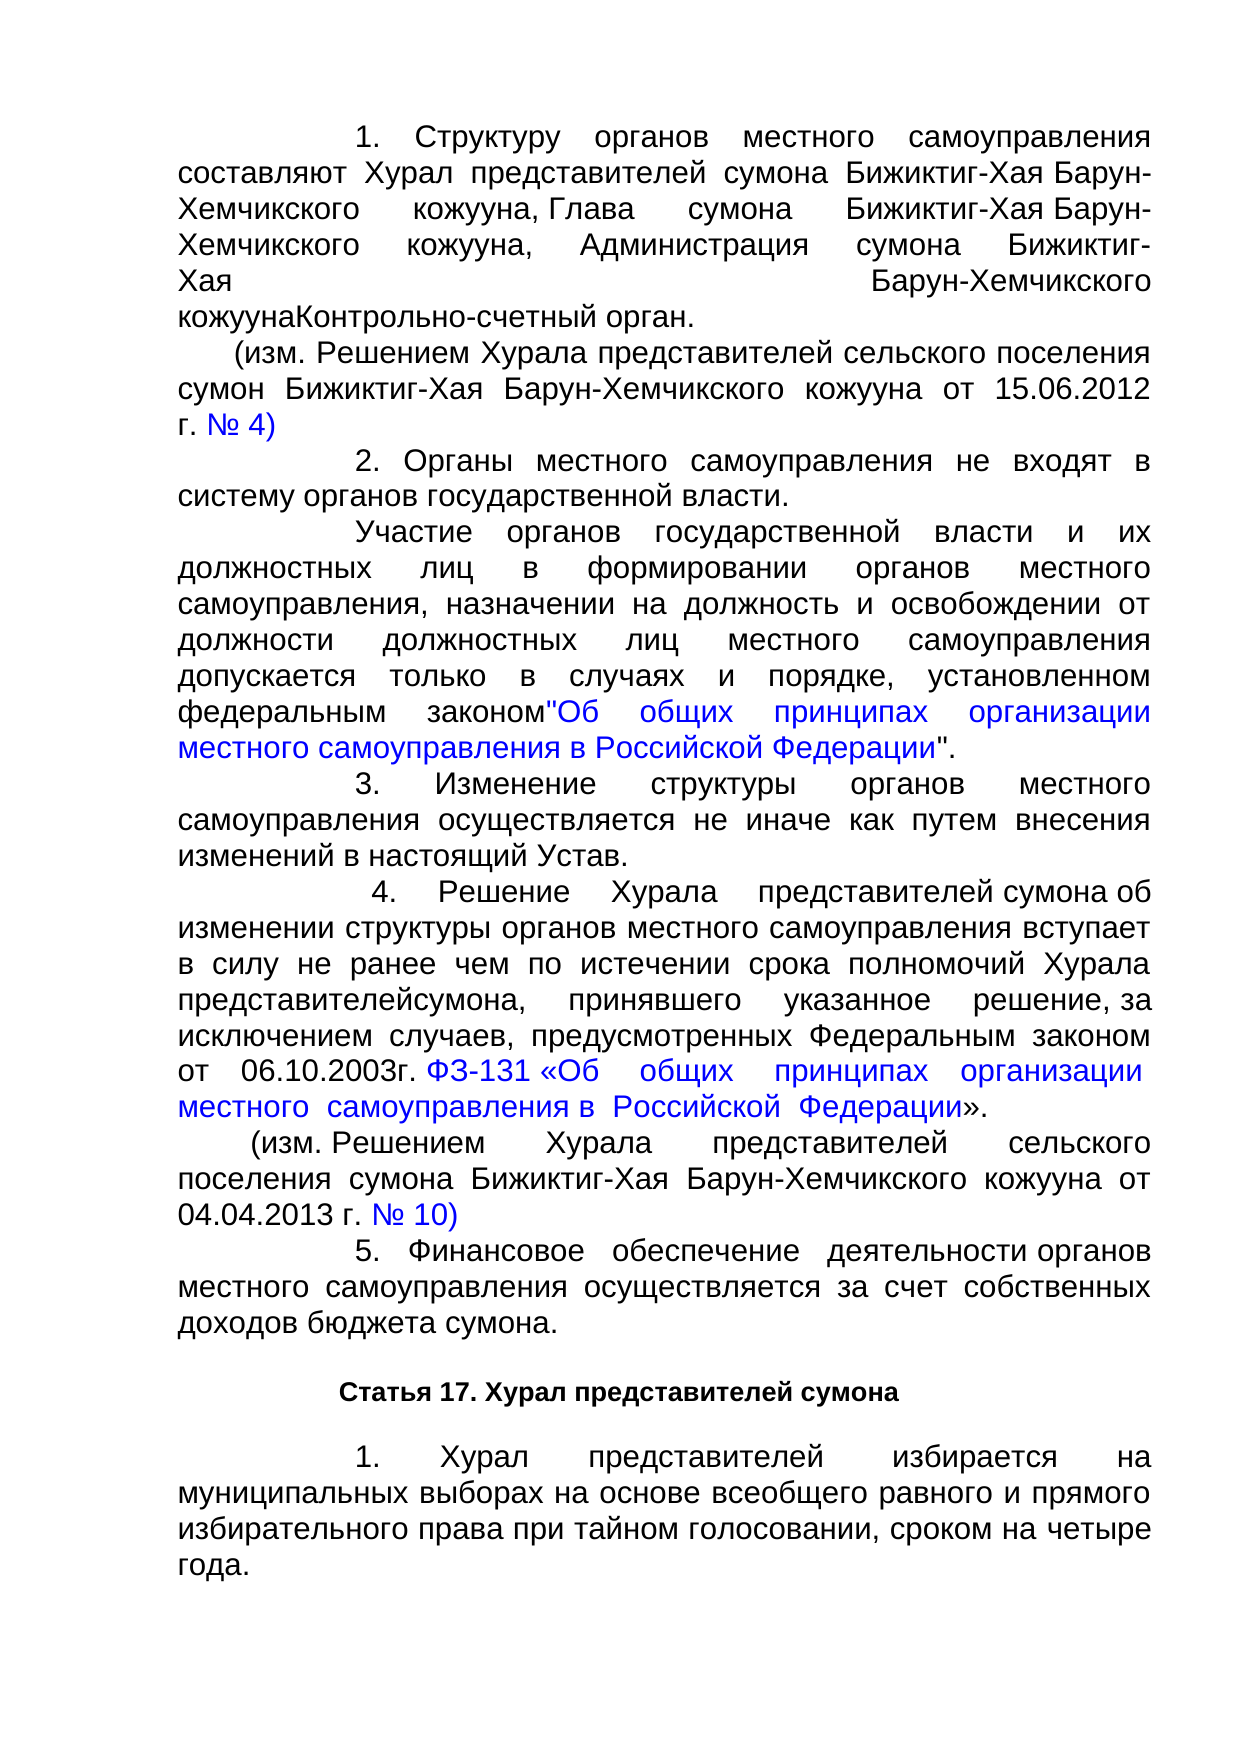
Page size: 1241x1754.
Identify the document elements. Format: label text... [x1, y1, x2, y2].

text Участие органов государственной власти и их должностных лиц в формировании органов местного самоуправления, назначении на должность и освобождении от должности должностных лиц местного самоуправления допускается только в случаях и порядке, установленном федеральным законом"Об общих принципах организации местного самоуправления в Российской Федерации". [177, 513, 1152, 765]
text 4. Решение Хурала представителей сумона об изменении структуры органов местного самоуправления вступает в силу не ранее чем по истечении срока полномочий Хурала представителейсумона, принявшего указанное решение, за исключением случаев, предусмотренных Федеральным законом от 06.10.2003г. ФЗ-131 «Об общих принципах организации местного самоуправления в Российской Федерации». [177, 873, 1152, 1124]
text 5. Финансовое обеспечение деятельности органов местного самоуправления осуществляется за счет собственных доходов бюджета сумона. [177, 1232, 1152, 1340]
text 1. Структуру органов местного самоуправления составляют Хурал представителей сумона Бижиктиг-Хая Барун-Хемчикского кожууна, Глава сумона Бижиктиг-Хая Барун-Хемчикского кожууна, Администрация сумона Бижиктиг-Хая Барун-Хемчикского кожуунаКонтрольно-счетный орган. [177, 118, 1152, 334]
text (изм. Решением Хурала представителей сельского поселения сумона Бижиктиг-Хая Барун-Хемчикского кожууна от 04.04.2013 г. № 10) [177, 1124, 1152, 1232]
text Статья 17. Хурал представителей сумона [177, 1376, 1152, 1407]
text (изм. Решением Хурала представителей сельского поселения сумон Бижиктиг-Хая Барун-Хемчикского кожууна от 15.06.2012 г. № 4) [177, 334, 1152, 442]
text 1. Хурал представителей избирается на муниципальных выборах на основе всеобщего равного и прямого избирательного права при тайном голосовании, сроком на четыре года. [177, 1438, 1152, 1582]
text 3. Изменение структуры органов местного самоуправления осуществляется не иначе как путем внесения изменений в настоящий Устав. [177, 765, 1152, 873]
text 2. Органы местного самоуправления не входят в систему органов государственной власти. [177, 442, 1152, 513]
